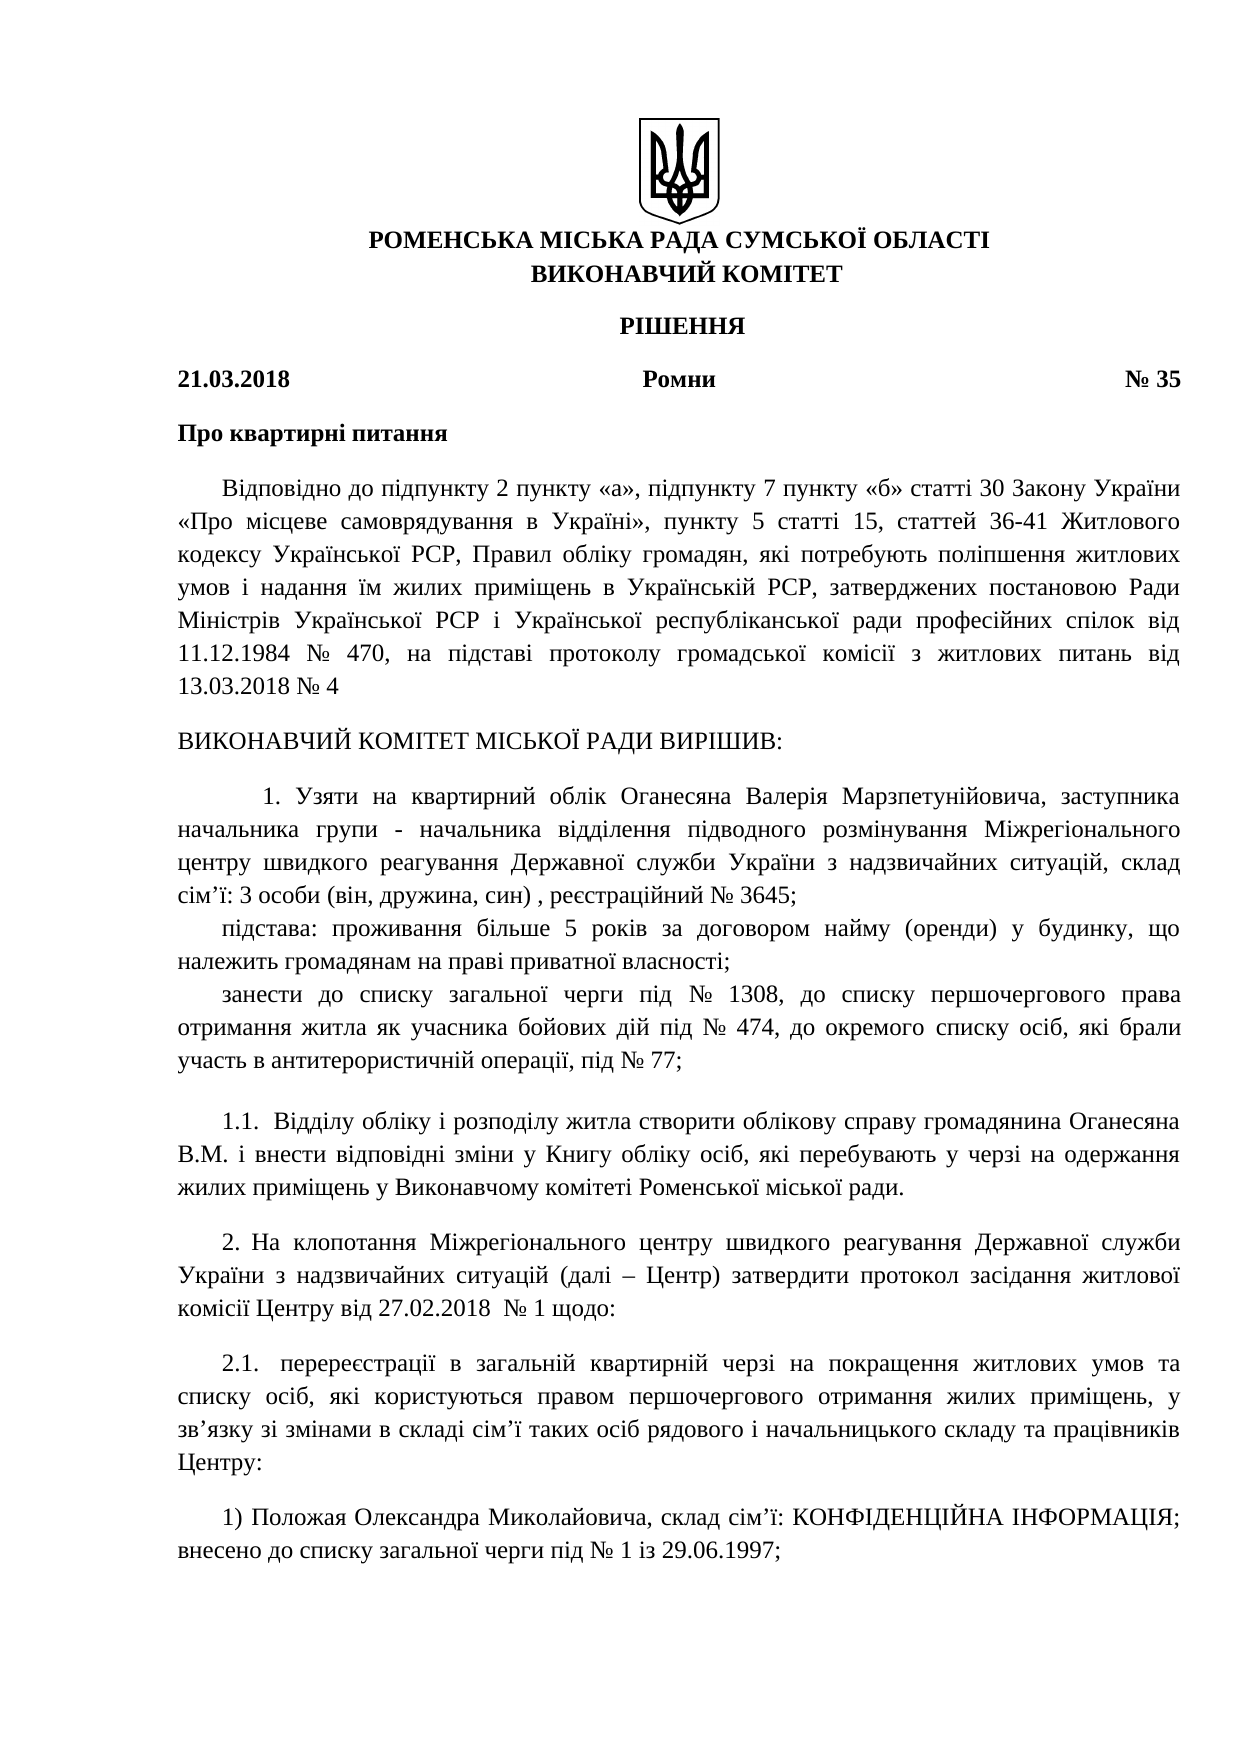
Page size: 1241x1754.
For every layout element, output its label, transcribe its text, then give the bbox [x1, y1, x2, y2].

list На клопотання Міжрегіонального центру швидкого реагування Державної служби України з надзвичайних ситуацій (далі – Центр) затвердити протокол засідання житлової комісії Центру від 27.02.2018 № 1 щодо: [177, 1227, 1181, 1322]
table_header Ромни [508, 364, 850, 396]
text РОМЕНСЬКА МІСЬКА РАДА СУМСЬКОЇ ОБЛАСТІ [177, 226, 1181, 254]
subtitle ВИКОНАВЧИЙ КОМІТЕТ [177, 259, 1152, 287]
list Відділу обліку і розподілу житла створити облікову справу громадянина Оганесяна В.М. і внести відповідні зміни у Книгу обліку осіб, які перебувають у черзі на одержання жилих приміщень у Виконавчому комітеті Роменської міської ради. [177, 1106, 1181, 1201]
text ВИКОНАВЧИЙ КОМІТЕТ МІСЬКОЇ РАДИ ВИРІШИВ: [177, 726, 1181, 755]
picture [638, 118, 720, 226]
list перереєстрації в загальній квартирній черзі на покращення житлових умов та списку осіб, які користуються правом першочергового отримання жилих приміщень, у зв’язку зі змінами в складі сім’ї таких осіб рядового і начальницького складу та працівників Центру: [177, 1348, 1181, 1476]
text 1. Узяти на квартирний облік Оганесяна Валерія Марзпетунійовича, заступника начальника групи - начальника відділення підводного розмінування Міжрегіонального центру швидкого реагування Державної служби України з надзвичайних ситуацій, склад сім’ї: 3 особи (він, дружина, син) , реєстраційний № 3645; [177, 781, 1182, 909]
text занести до списку загальної черги під № 1308, до списку першочергового права отримання житла як учасника бойових дій під № 474, до окремого списку осіб, які брали участь в антитерористичній операції, під № 77; [177, 979, 1182, 1074]
table_header № 35 [850, 364, 1192, 396]
text Відповідно до підпункту 2 пункту «а», підпункту 7 пункту «б» статті 30 Закону України «Про місцеве самоврядування в Україні», пункту 5 статті 15, статтей 36-41 Житлового кодексу Української РСР, Правил обліку громадян, які потребують поліпшення житлових умов і надання їм жилих приміщень в Українській РСР, затверджених постановою Ради Міністрів Української РСР і Української республіканської ради професійних спілок від 11.12.1984 № 470, на підставі протоколу громадської комісії з житлових питань від 13.03.2018 № 4 [177, 473, 1181, 700]
list Положая Олександра Миколайовича, склад сім’ї: КОНФІДЕНЦІЙНА ІНФОРМАЦІЯ; внесено до списку загальної черги під № 1 із 29.06.1997; [177, 1502, 1181, 1564]
text підстава: проживання більше 5 років за договором найму (оренди) у будинку, що належить громадянам на праві приватної власності; [177, 913, 1181, 975]
text РІШЕННЯ [177, 311, 1181, 339]
text Про квартирні питання [177, 418, 1181, 447]
table_header 21.03.2018 [166, 364, 508, 396]
